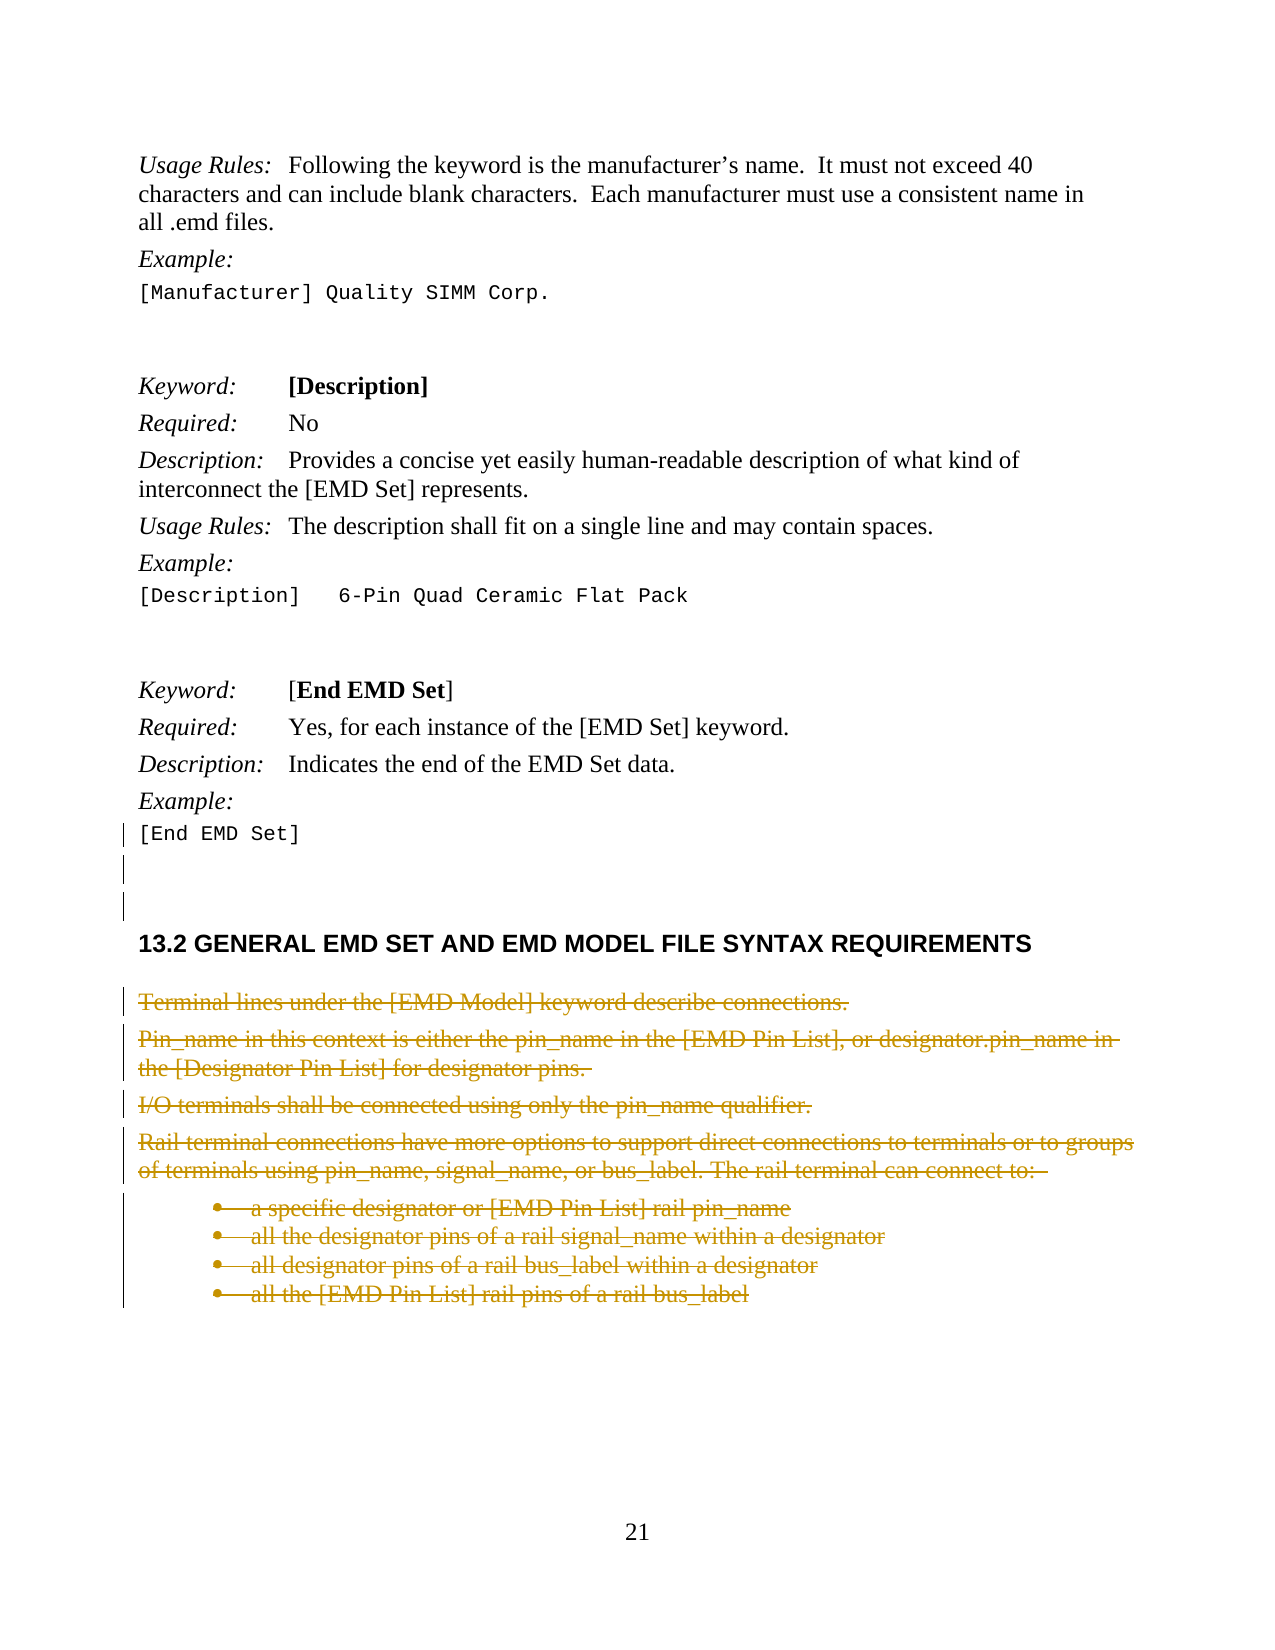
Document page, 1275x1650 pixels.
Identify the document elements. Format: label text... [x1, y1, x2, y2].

text Example: [138, 244, 1137, 273]
text Description: Indicates the end of the EMD Set data. [138, 749, 1137, 778]
text Usage Rules: Following the keyword is the manufacturer’s name. It must not exceed 40 characters and can include blank characters. Each manufacturer must use a consistent name in all .emd files. [138, 150, 1137, 236]
text 13.2 GENERAL EMD SET AND EMD MODEL FILE SYNTAX REQUIREMENTS [138, 929, 1137, 958]
text Keyword: [Description] [138, 371, 1137, 400]
text [Manufacturer] Quality SIMM Corp. [138, 282, 1137, 305]
text Example: [138, 786, 1137, 815]
text Required: Yes, for each instance of the [EMD Set] keyword. [138, 712, 1137, 741]
text Required: No [138, 408, 1137, 437]
text Usage Rules: The description shall fit on a single line and may contain spaces. [138, 511, 1137, 540]
text Example: [138, 548, 1137, 577]
text Description: Provides a concise yet easily human-readable description of what kind of interconnect the [EMD Set] represents. [138, 445, 1137, 503]
text Keyword: [End EMD Set] [138, 675, 1137, 703]
text [Description] 6-Pin Quad Ceramic Flat Pack [138, 585, 1137, 609]
text [End EMD Set] [138, 823, 1137, 847]
